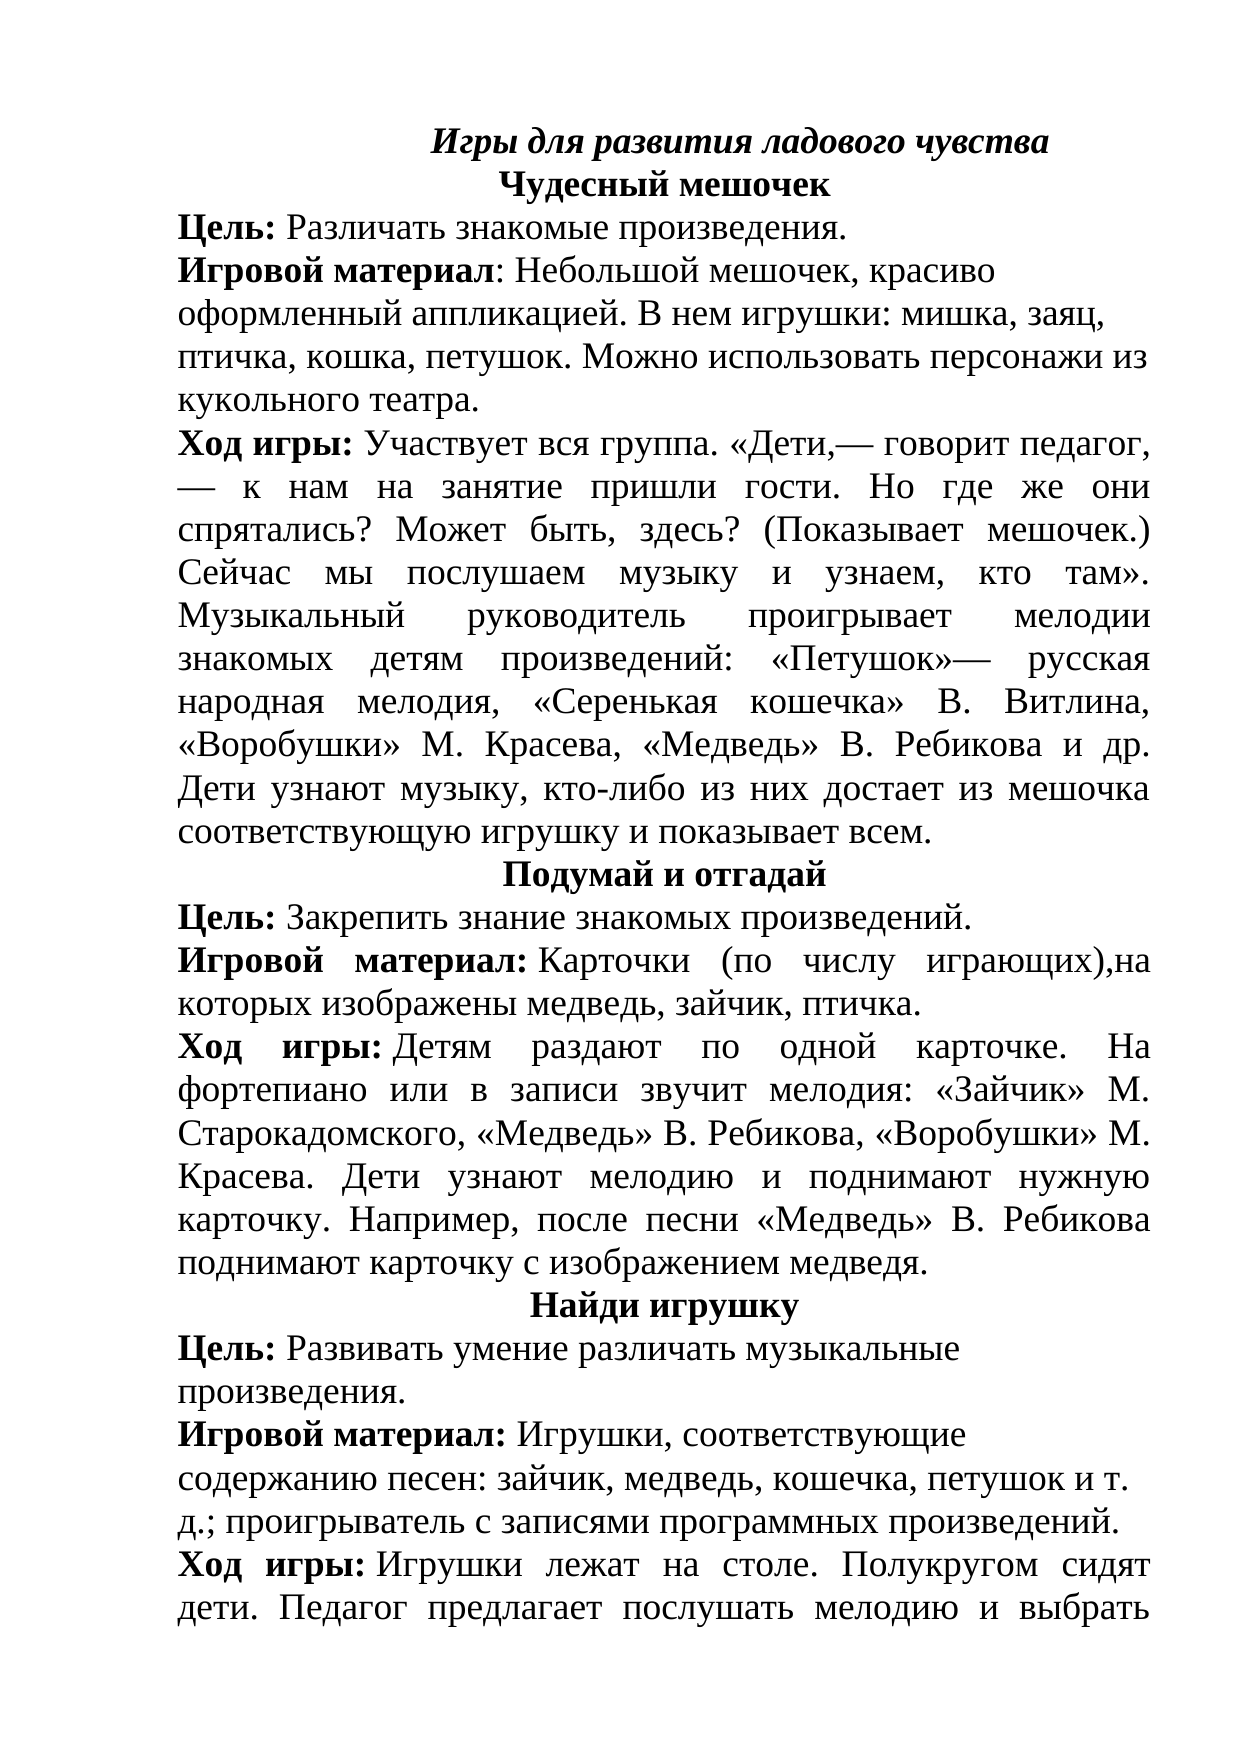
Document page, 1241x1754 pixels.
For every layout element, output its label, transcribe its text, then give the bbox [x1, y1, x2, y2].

text Ход игры: Участвует вся группа. «Дети,— говорит педагог,— к нам на занятие пришли гости. Но где же они спрятались? Может быть, здесь? (Показывает мешочек.) Сейчас мы послушаем музыку и узнаем, кто там». Музыкальный руководитель проигрывает мелодии знакомых детям произведений: «Петушок»— русская народная мелодия, «Серенькая кошечка» В. Витлина, «Воробушки» М. Красева, «Медведь» В. Ребикова и др. Дети узнают музыку, кто-либо из них достает из мешочка соответствующую игрушку и показывает всем. [177, 420, 1152, 851]
text Найди игрушку [177, 1282, 1152, 1326]
text Игровой материал: Игрушки, соответствующие содержанию песен: зайчик, медведь, кошечка, петушок и т. д.; проигрыватель с записями программных произведений. [177, 1412, 1152, 1541]
text Игровой материал: Карточки (по числу играющих),на которых изображены медведь, зайчик, птичка. [177, 937, 1152, 1024]
text Цель: Развивать умение различать музыкальные произведения. [177, 1326, 1152, 1412]
text Игровой материал: Небольшой мешочек, красиво оформленный аппликацией. В нем игрушки: мишка, заяц, птичка, кошка, петушок. Можно использовать персонажи из кукольного театра. [177, 247, 1152, 420]
text Подумай и отгадай [177, 851, 1152, 894]
text Цель: Закрепить знание знакомых произведений. [177, 894, 1152, 937]
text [177, 1541, 1152, 1627]
text Цель: Различать знакомые произведения. [177, 204, 1152, 247]
text Ход игры: Детям раздают по одной карточке. На фортепиано или в записи звучит мелодия: «Зайчик» М. Старокадомского, «Медведь» В. Ребикова, «Воробушки» М. Красева. Дети узнают мелодию и поднимают нужную карточку. Например, после песни «Медведь» В. Ребикова поднимают карточку с изображением медведя. [177, 1024, 1152, 1282]
text Игры для развития ладового чувства [177, 118, 1152, 161]
text Чудесный мешочек [177, 161, 1152, 204]
